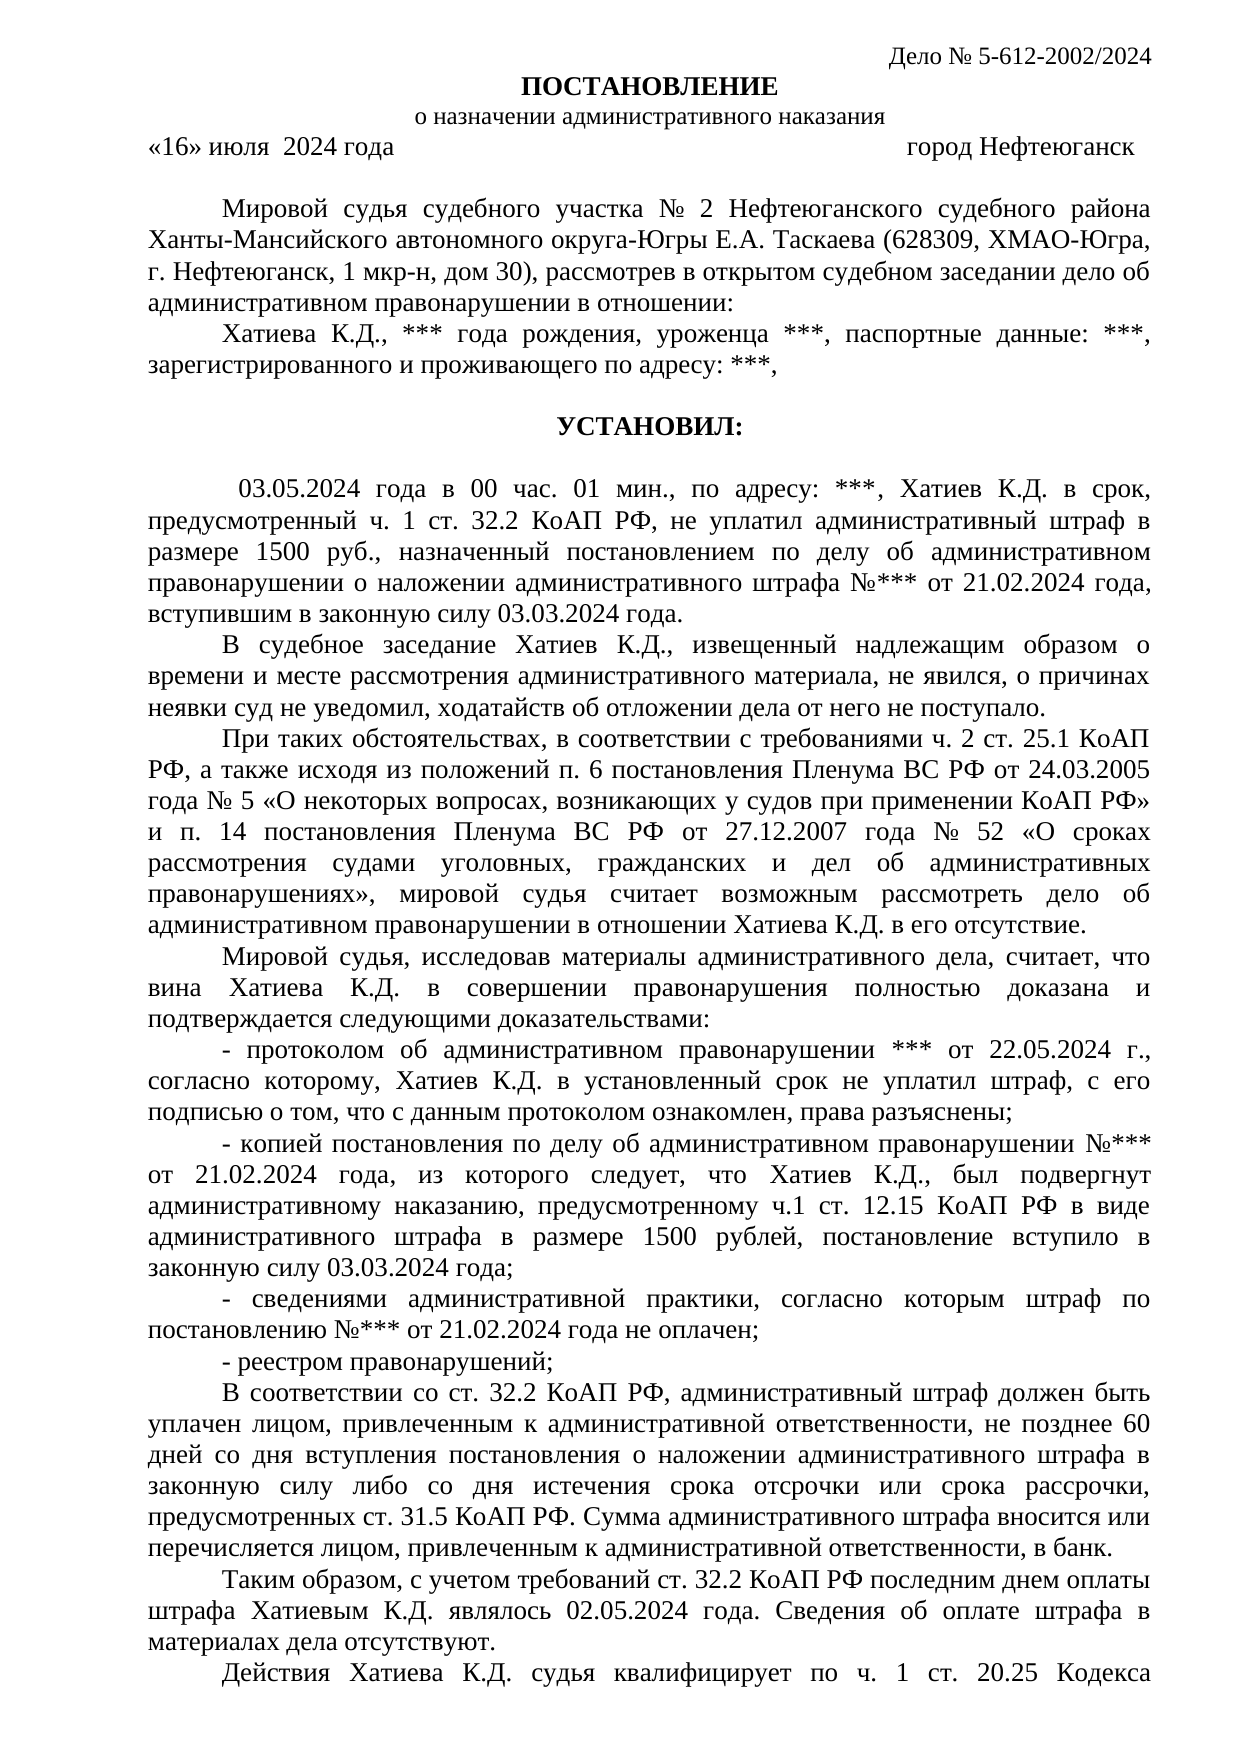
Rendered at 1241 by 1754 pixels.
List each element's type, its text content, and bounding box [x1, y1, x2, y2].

text Мировой судья судебного участка № 2 Нефтеюганского судебного района Ханты-Мансийского автономного округа-Югры Е.А. Таскаева (628309, ХМАО-Югра, г. Нефтеюганск, 1 мкр-н, дом 30), рассмотрев в открытом судебном заседании дело об административном правонарушении в отношении: [148, 192, 1152, 317]
text В соответствии со ст. 32.2 КоАП РФ, административный штраф должен быть уплачен лицом, привлеченным к административной ответственности, не позднее 60 дней со дня вступления постановления о наложении административного штрафа в законную силу либо со дня истечения срока отсрочки или срока рассрочки, предусмотренных ст. 31.5 КоАП РФ. Сумма административного штрафа вносится или перечисляется лицом, привлеченным к административной ответственности, в банк. [148, 1376, 1152, 1563]
text Мировой судья, исследовав материалы административного дела, считает, что вина Хатиева К.Д. в совершении правонарушения полностью доказана и подтверждается следующими доказательствами: [148, 940, 1152, 1033]
title ПОСТАНОВЛЕНИЕ [82, 70, 1152, 101]
text УСТАНОВИЛ: [148, 410, 1152, 441]
text 03.05.2024 года в 00 час. 01 мин., по адресу: ***, Хатиев К.Д. в срок, предусмотренный ч. 1 ст. 32.2 КоАП РФ, не уплатил административный штраф в размере 1500 руб., назначенный постановлением по делу об административном правонарушении о наложении административного штрафа №*** от 21.02.2024 года, вступившим в законную силу 03.03.2024 года. [148, 473, 1152, 628]
title о назначении административного наказания [82, 101, 1152, 130]
text - копией постановления по делу об административном правонарушении №*** от 21.02.2024 года, из которого следует, что Хатиев К.Д., был подвергнут административному наказанию, предусмотренному ч.1 ст. 12.15 КоАП РФ в виде административного штрафа в размере 1500 рублей, постановление вступило в законную силу 03.03.2024 года; [148, 1127, 1152, 1282]
text В судебное заседание Хатиев К.Д., извещенный надлежащим образом о времени и месте рассмотрения административного материала, не явился, о причинах неявки суд не уведомил, ходатайств об отложении дела от него не поступало. [148, 628, 1152, 722]
text При таких обстоятельствах, в соответствии с требованиями ч. 2 ст. 25.1 КоАП РФ, а также исходя из положений п. 6 постановления Пленума ВС РФ от 24.03.2005 года № 5 «О некоторых вопросах, возникающих у судов при применении КоАП РФ» и п. 14 постановления Пленума ВС РФ от 27.12.2007 года № 52 «О сроках рассмотрения судами уголовных, гражданских и дел об административных правонарушениях», мировой судья считает возможным рассмотреть дело об административном правонарушении в отношении Хатиева К.Д. в его отсутствие. [148, 722, 1152, 940]
text - реестром правонарушений; [148, 1345, 1152, 1376]
title Дело № 5-612-2002/2024 [82, 41, 1152, 70]
text Таким образом, с учетом требований ст. 32.2 КоАП РФ последним днем оплаты штрафа Хатиевым К.Д. являлось 02.05.2024 года. Сведения об оплате штрафа в материалах дела отсутствуют. [148, 1563, 1152, 1656]
text - сведениями административной практики, согласно которым штраф по постановлению №*** от 21.02.2024 года не оплачен; [148, 1282, 1152, 1345]
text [148, 1656, 1152, 1687]
text - протоколом об административном правонарушении *** от 22.05.2024 г., согласно которому, Хатиев К.Д. в установленный срок не уплатил штраф, с его подписью о том, что с данным протоколом ознакомлен, права разъяснены; [148, 1033, 1152, 1127]
text Хатиева К.Д., *** года рождения, уроженца ***, паспортные данные: ***, зарегистрированного и проживающего по адресу: ***, [148, 317, 1152, 379]
text «16» июля 2024 года город Нефтеюганск [148, 130, 1152, 161]
